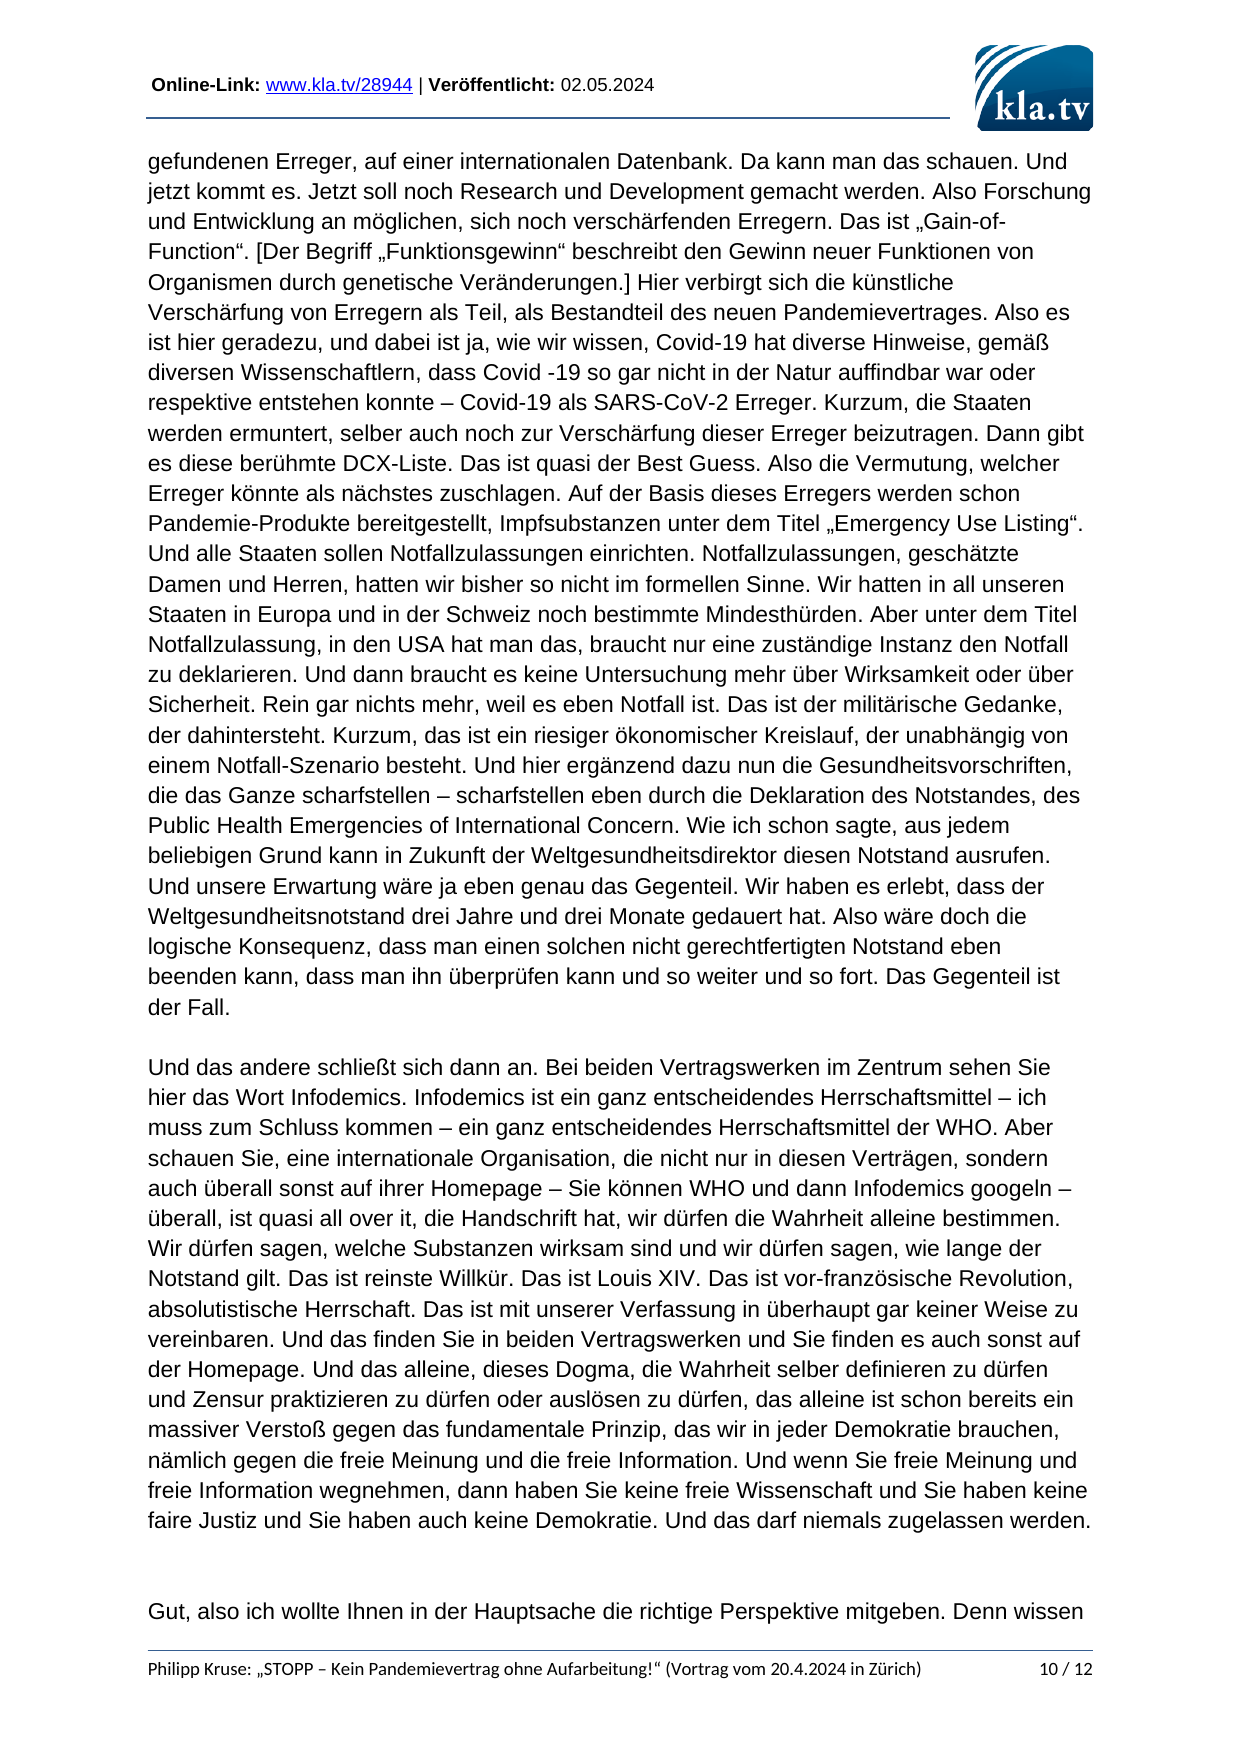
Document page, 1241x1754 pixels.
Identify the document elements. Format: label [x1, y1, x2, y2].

text [148, 148, 1093, 1624]
